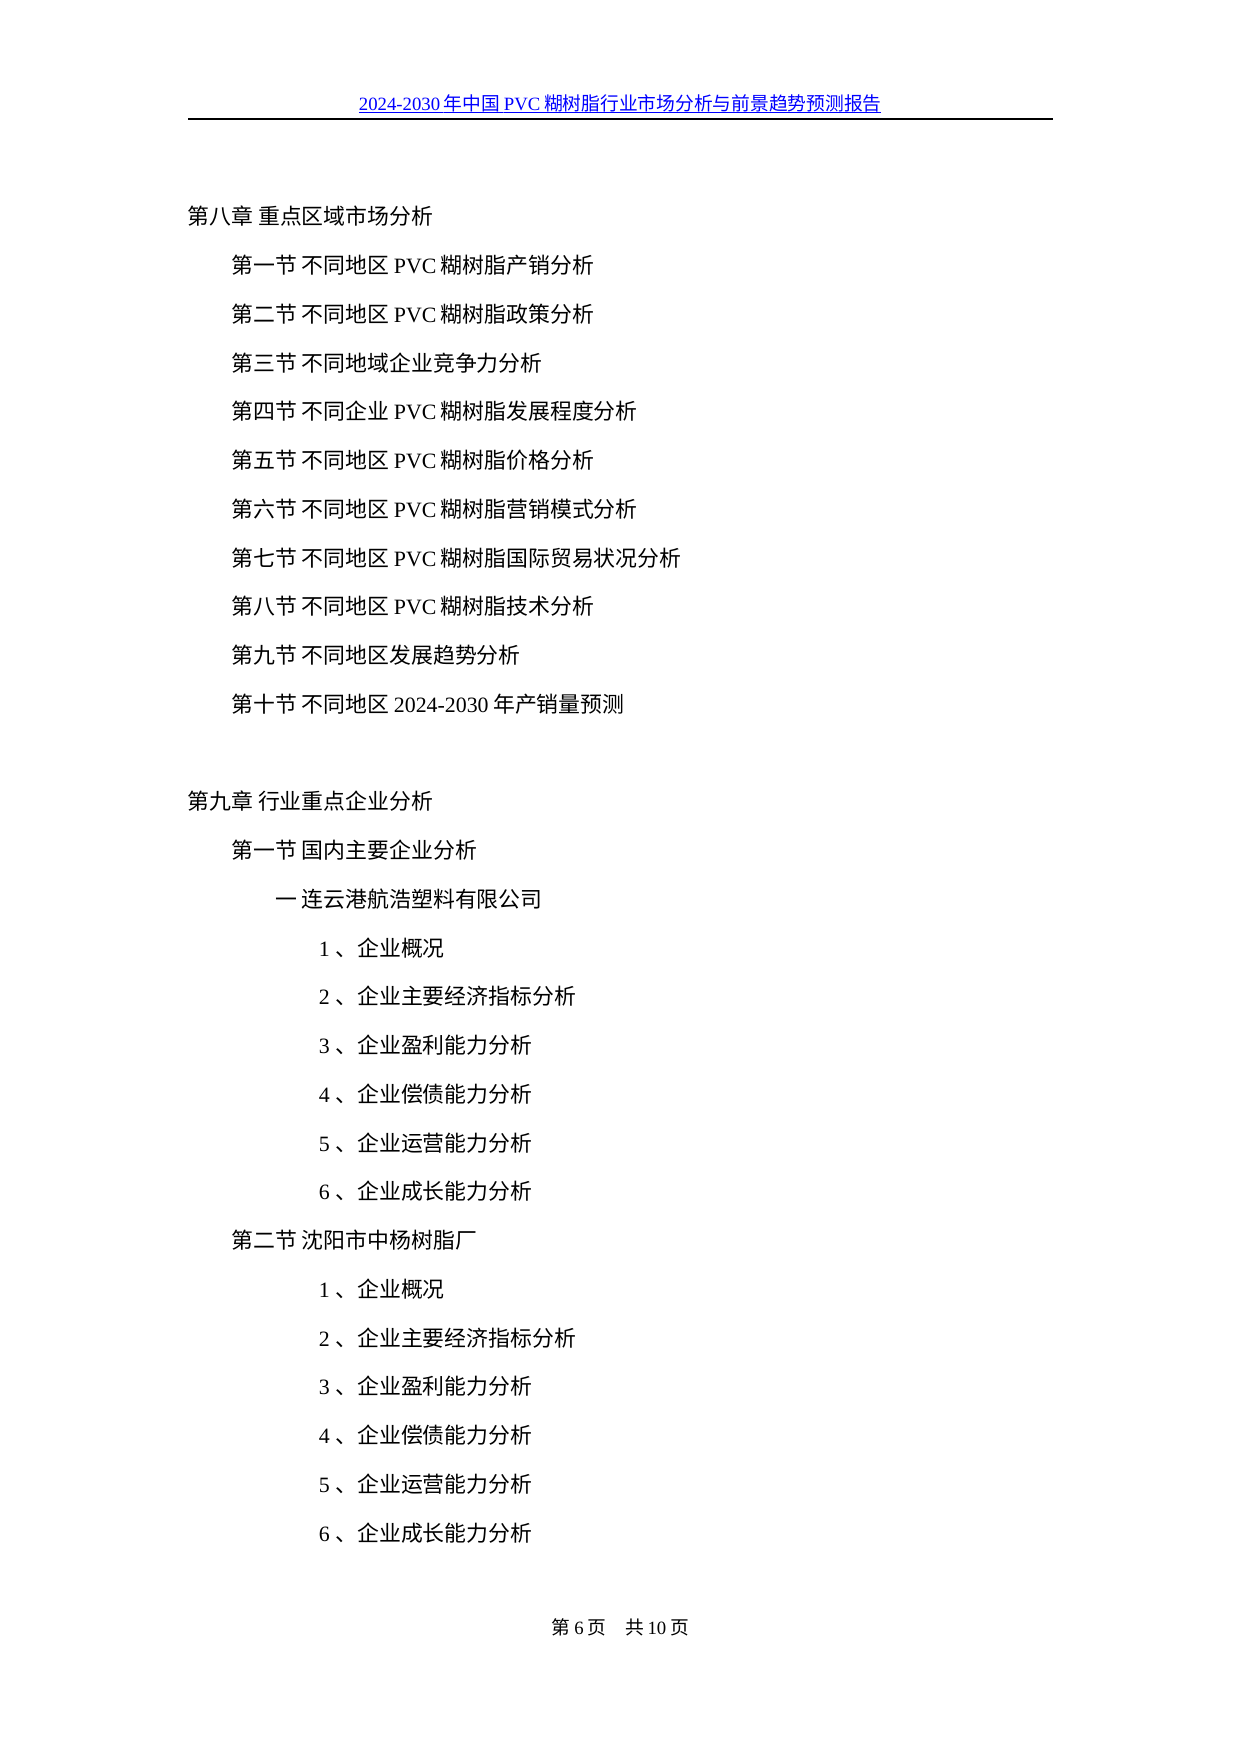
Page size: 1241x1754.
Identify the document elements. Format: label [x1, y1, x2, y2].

text [187, 150, 1053, 1548]
